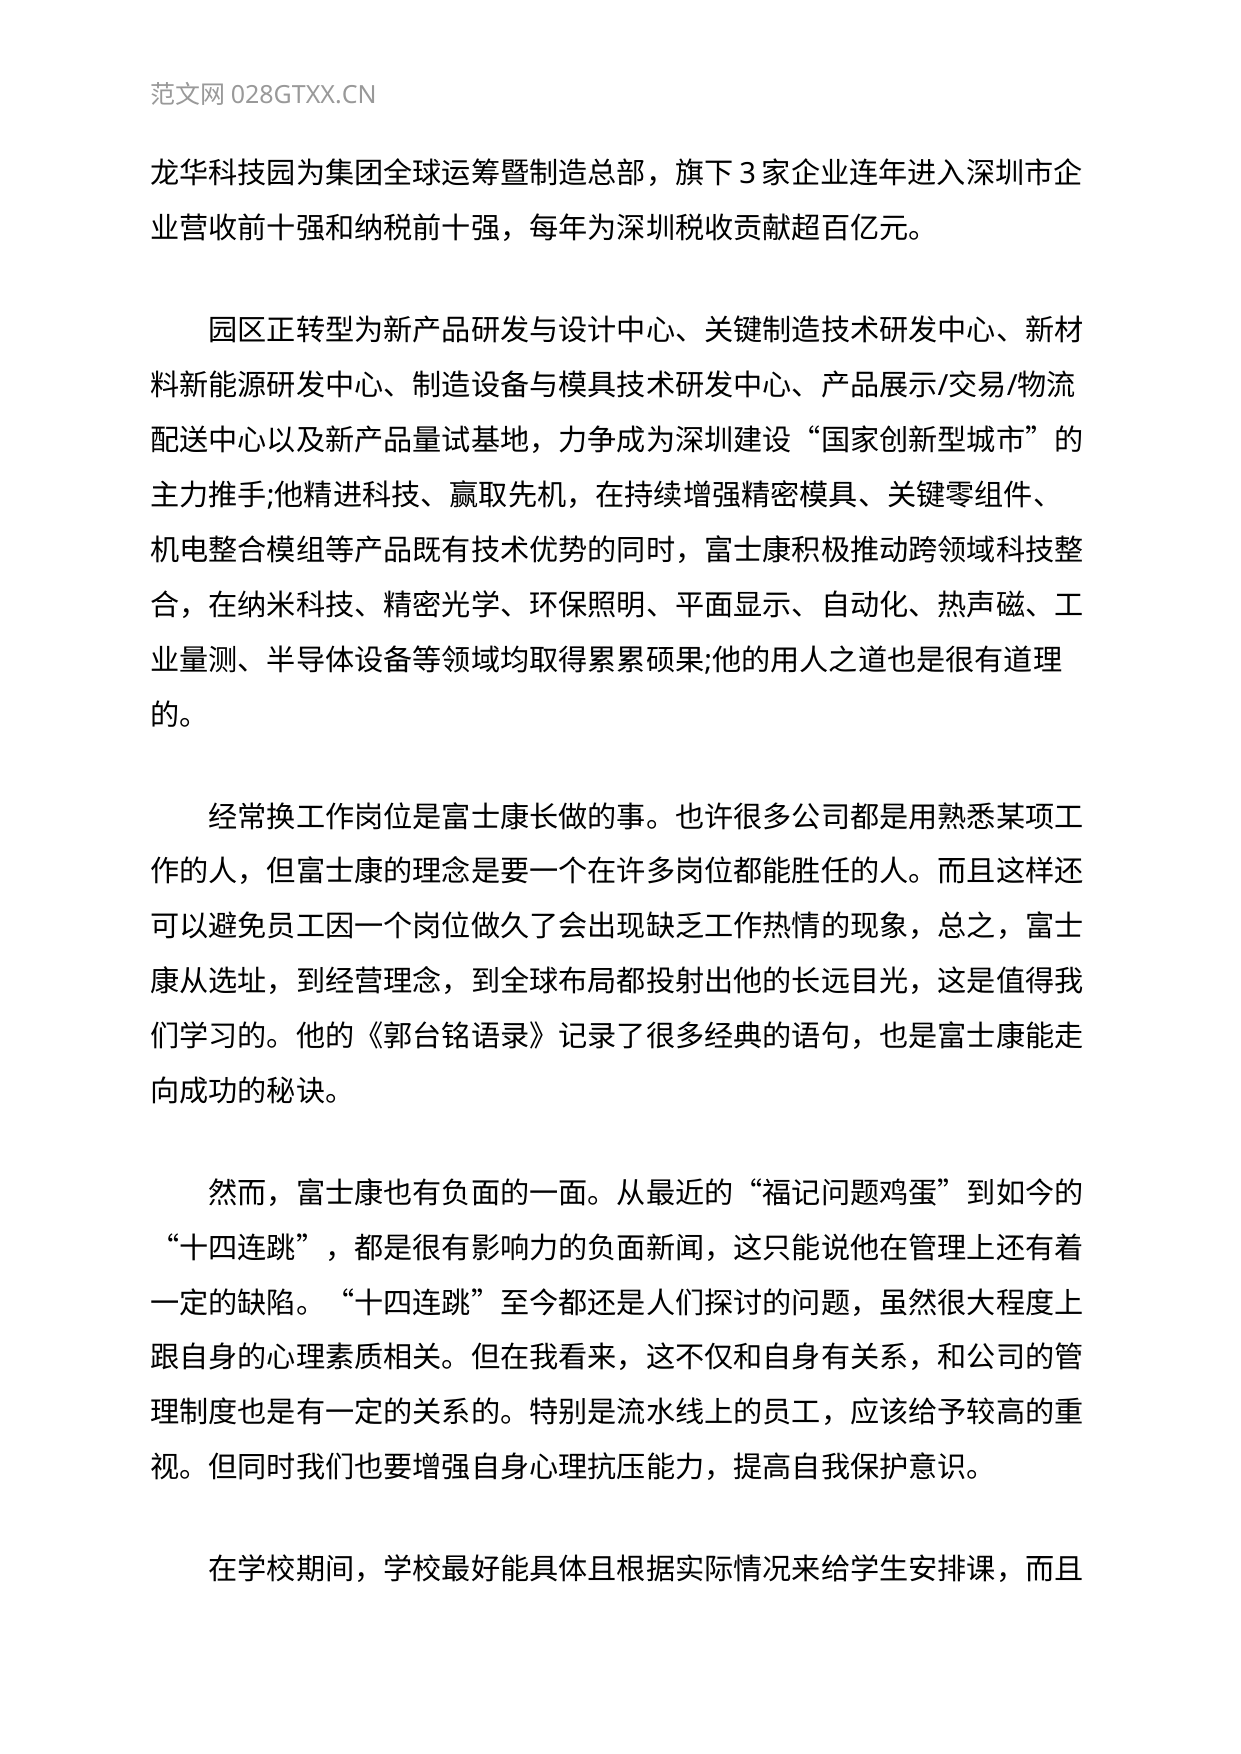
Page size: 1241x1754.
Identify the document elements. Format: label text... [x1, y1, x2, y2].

text 园区正转型为新产品研发与设计中心、关键制造技术研发中心、新材料新能源研发中心、制造设备与模具技术研发中心、产品展示/交易/物流配送中心以及新产品量试基地，力争成为深圳建设“国家创新型城市”的主力推手;他精进科技、赢取先机，在持续增强精密模具、关键零组件、机电整合模组等产品既有技术优势的同时，富士康积极推动跨领域科技整合，在纳米科技、精密光学、环保照明、平面显示、自动化、热声磁、工业量测、半导体设备等领域均取得累累硕果;他的用人之道也是很有道理的。 [150, 307, 1090, 734]
text 然而，富士康也有负面的一面。从最近的“福记问题鸡蛋”到如今的“十四连跳”，都是很有影响力的负面新闻，这只能说他在管理上还有着一定的缺陷。“十四连跳”至今都还是人们探讨的问题，虽然很大程度上跟自身的心理素质相关。但在我看来，这不仅和自身有关系，和公司的管理制度也是有一定的关系的。特别是流水线上的员工，应该给予较高的重视。但同时我们也要增强自身心理抗压能力，提高自我保护意识。 [150, 1169, 1090, 1486]
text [150, 1546, 1090, 1588]
text 经常换工作岗位是富士康长做的事。也许很多公司都是用熟悉某项工作的人，但富士康的理念是要一个在许多岗位都能胜任的人。而且这样还可以避免员工因一个岗位做久了会出现缺乏工作热情的现象，总之，富士康从选址，到经营理念，到全球布局都投射出他的长远目光，这是值得我们学习的。他的《郭台铭语录》记录了很多经典的语句，也是富士康能走向成功的秘诀。 [150, 793, 1090, 1110]
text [150, 150, 1090, 247]
